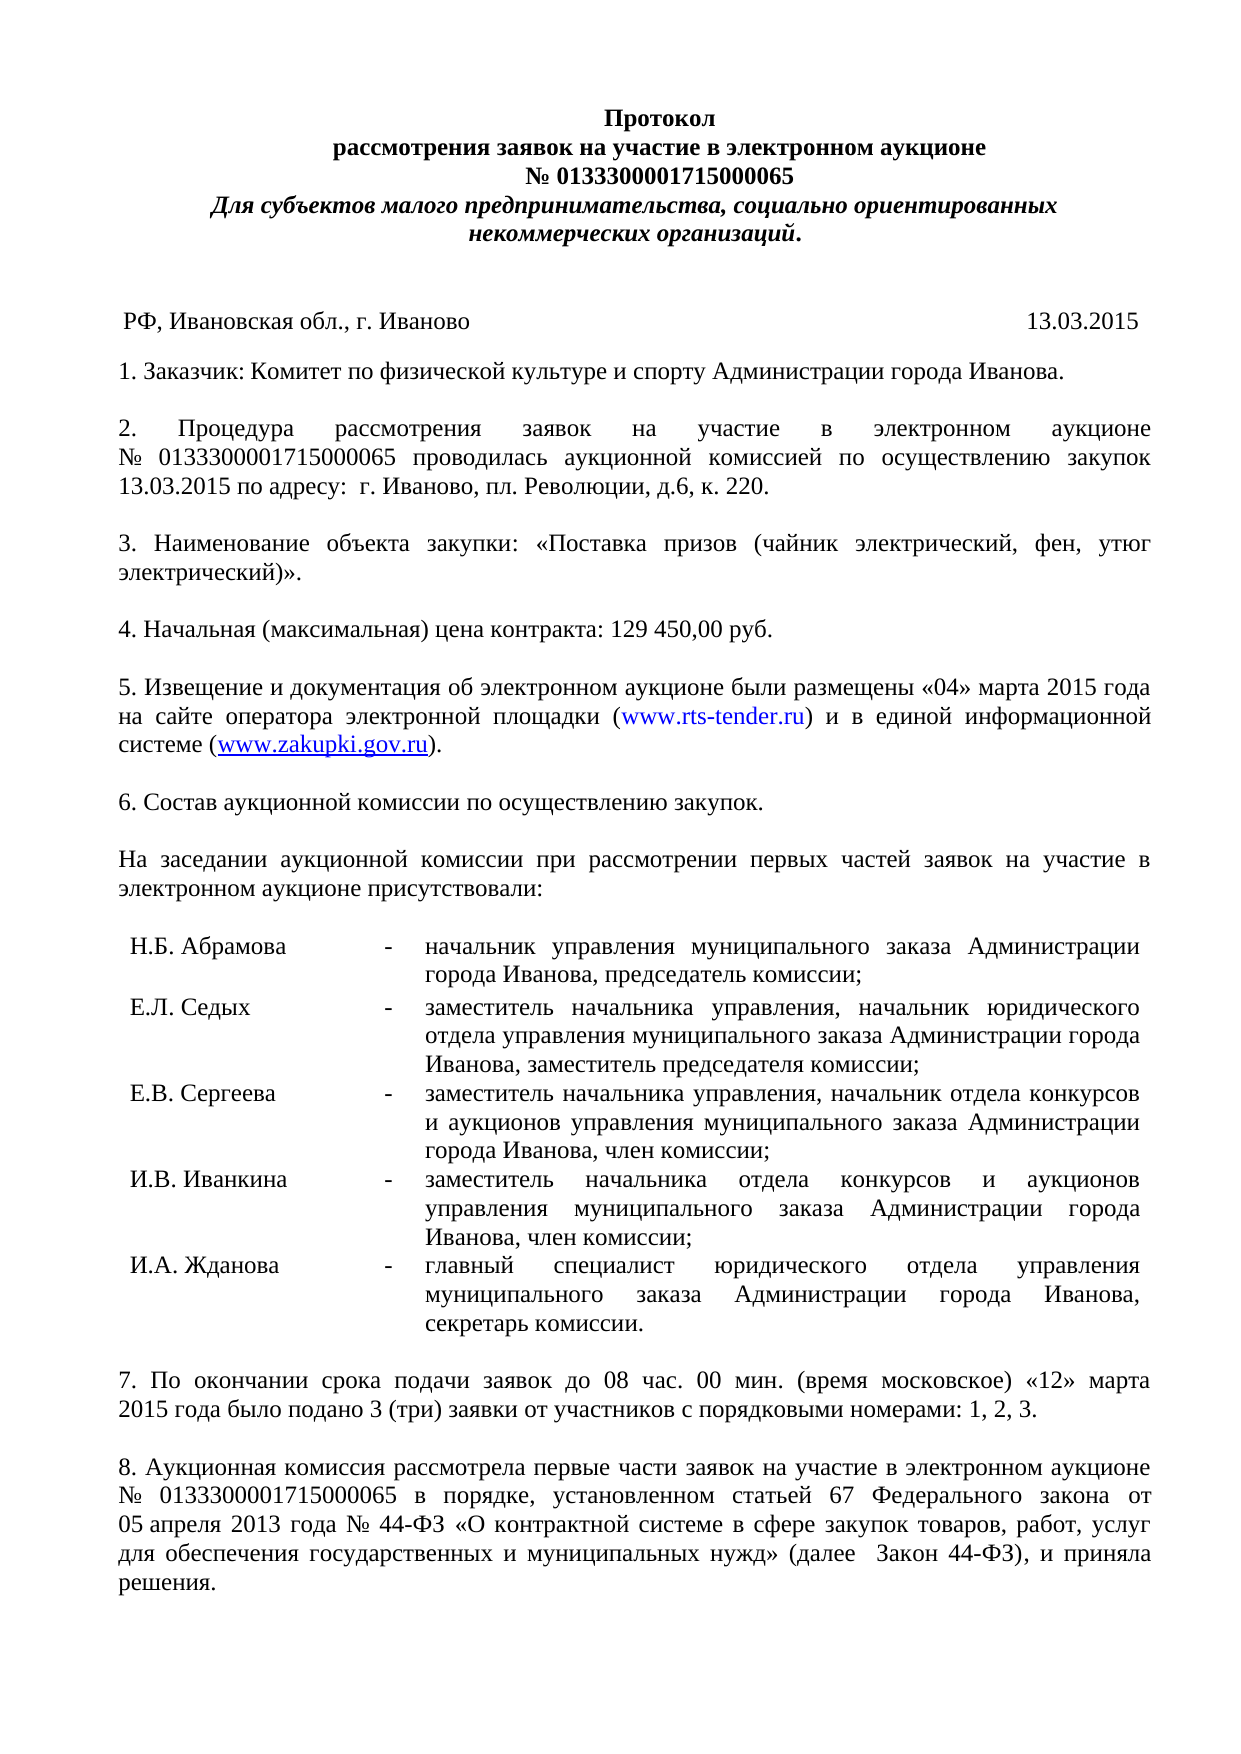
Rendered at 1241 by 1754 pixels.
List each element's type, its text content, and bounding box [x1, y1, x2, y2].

table_header РФ, Ивановская обл., г. Иваново 13.03.2015 [121, 276, 1155, 337]
text 2. Процедура рассмотрения заявок на участие в электронном аукционе № 0133300001715000065 проводилась аукционной комиссией по осуществлению закупок 13.03.2015 по адресу: г. Иваново, пл. Революции, д.6, к. 220. [118, 413, 1152, 499]
table_cell Е.Л. Седых [118, 992, 373, 1078]
text 4. Начальная (максимальная) цена контракта: 129 450,00 руб. [118, 614, 1152, 643]
text 1. Заказчик: Комитет по физической культуре и спорту Администрации города Иванова. [118, 356, 1152, 384]
text 7. По окончании срока подачи заявок до 08 час. 00 мин. (время московское) «12» марта 2015 года было подано 3 (три) заявки от участников с порядковыми номерами: 1, 2, 3. [118, 1365, 1152, 1423]
table_cell - [373, 1250, 413, 1337]
table_cell И.А. Жданова [118, 1250, 373, 1337]
table_cell заместитель начальника управления, начальник юридического отдела управления муниципального заказа Администрации города Иванова, заместитель председателя комиссии; [414, 992, 1152, 1078]
table_cell - - [373, 1078, 413, 1250]
table_cell заместитель начальника управления, начальник отдела конкурсов и аукционов управления муниципального заказа Администрации города Иванова, член комиссии; заместитель начальника отдела конкурсов и аукционов управления муниципального заказа Администрации города Иванова, член комиссии; [414, 1078, 1152, 1250]
text рассмотрения заявок на участие в электронном аукционе [148, 132, 1171, 161]
text 5. Извещение и документация об электронном аукционе были размещены «04» марта 2015 года на сайте оператора электронной площадки (www.rts-tender.ru) и в единой информационной системе (www.zakupki.gov.ru). [118, 672, 1152, 758]
text 3. Наименование объекта закупки: «Поставка призов (чайник электрический, фен, утюг электрический)». [118, 528, 1152, 586]
text На заседании аукционной комиссии при рассмотрении первых частей заявок на участие в электронном аукционе присутствовали: [118, 844, 1152, 902]
text 6. Состав аукционной комиссии по осуществлению закупок. [118, 787, 1152, 816]
table_cell Е.В. Сергеева И.В. Иванкина [118, 1078, 373, 1250]
table_cell - [373, 992, 413, 1078]
text 8. Аукционная комиссия рассмотрела первые части заявок на участие в электронном аукционе № 0133300001715000065 в порядке, установленном статьей 67 Федерального закона от 05 апреля 2013 года № 44-ФЗ «О контрактной системе в сфере закупок товаров, работ, услуг для обеспечения государственных и муниципальных нужд» (далее Закон 44-ФЗ), и приняла решения. [118, 1452, 1152, 1595]
table_header начальник управления муниципального заказа Администрации города Иванова, председатель комиссии; [414, 931, 1152, 992]
table_header Н.Б. Абрамова [118, 931, 373, 992]
text Для субъектов малого предпринимательства, социально ориентированных некоммерческих организаций. [118, 190, 1152, 247]
text № 0133300001715000065 [148, 161, 1171, 190]
table_cell главный специалист юридического отдела управления муниципального заказа Администрации города Иванова, секретарь комиссии. [414, 1250, 1152, 1337]
text Протокол [148, 103, 1171, 132]
table_header - [373, 931, 413, 992]
